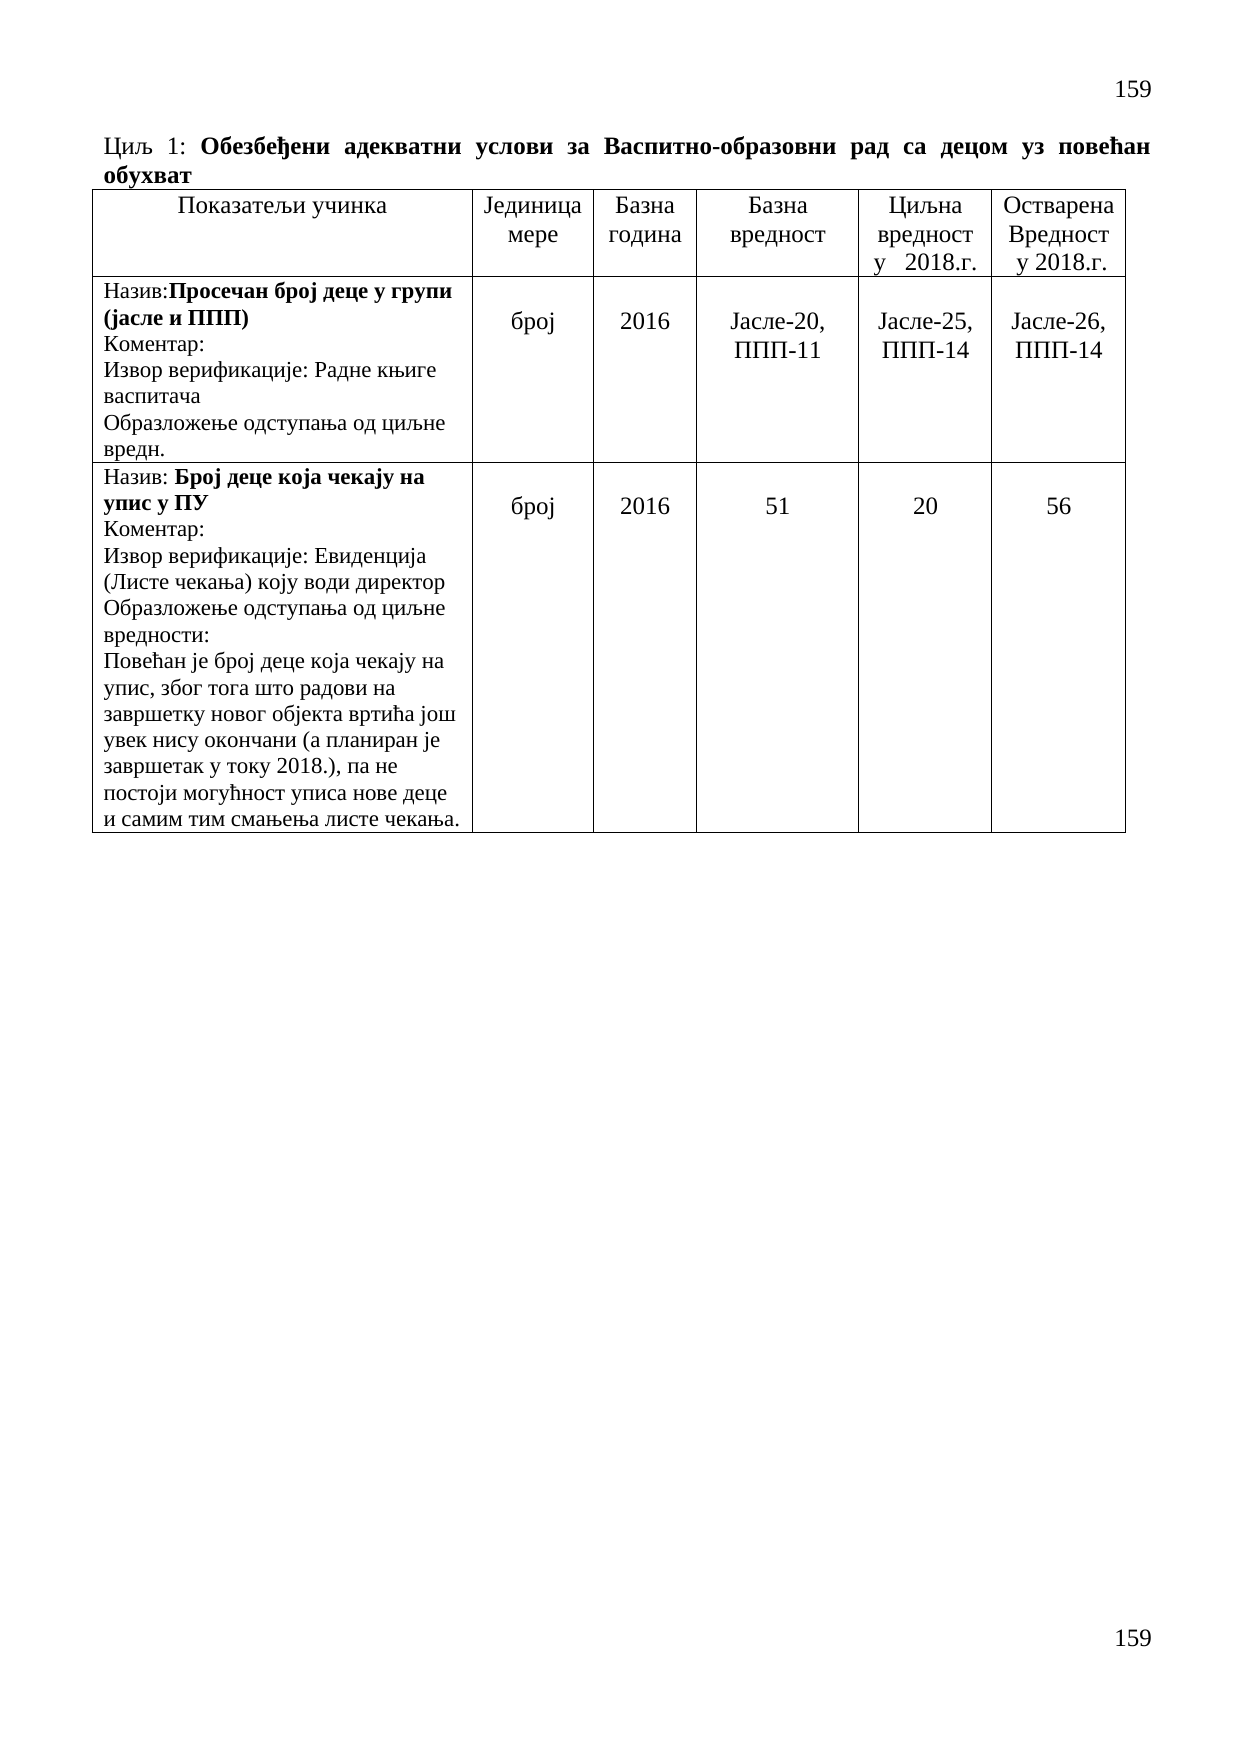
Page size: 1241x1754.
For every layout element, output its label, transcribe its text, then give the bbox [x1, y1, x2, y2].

text Циљ 1: Обезбеђени адекватни услови за Васпитно-образовни рад са децом уз повећан обухват [103, 131, 1152, 189]
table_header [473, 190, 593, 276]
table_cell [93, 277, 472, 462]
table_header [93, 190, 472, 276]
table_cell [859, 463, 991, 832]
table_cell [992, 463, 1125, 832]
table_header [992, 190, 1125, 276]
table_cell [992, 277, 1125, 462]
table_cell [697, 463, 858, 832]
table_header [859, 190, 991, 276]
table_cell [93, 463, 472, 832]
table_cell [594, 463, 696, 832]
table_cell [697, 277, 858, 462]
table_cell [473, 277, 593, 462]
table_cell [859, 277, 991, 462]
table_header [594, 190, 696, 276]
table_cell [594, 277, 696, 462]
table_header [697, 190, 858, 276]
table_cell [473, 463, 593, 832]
